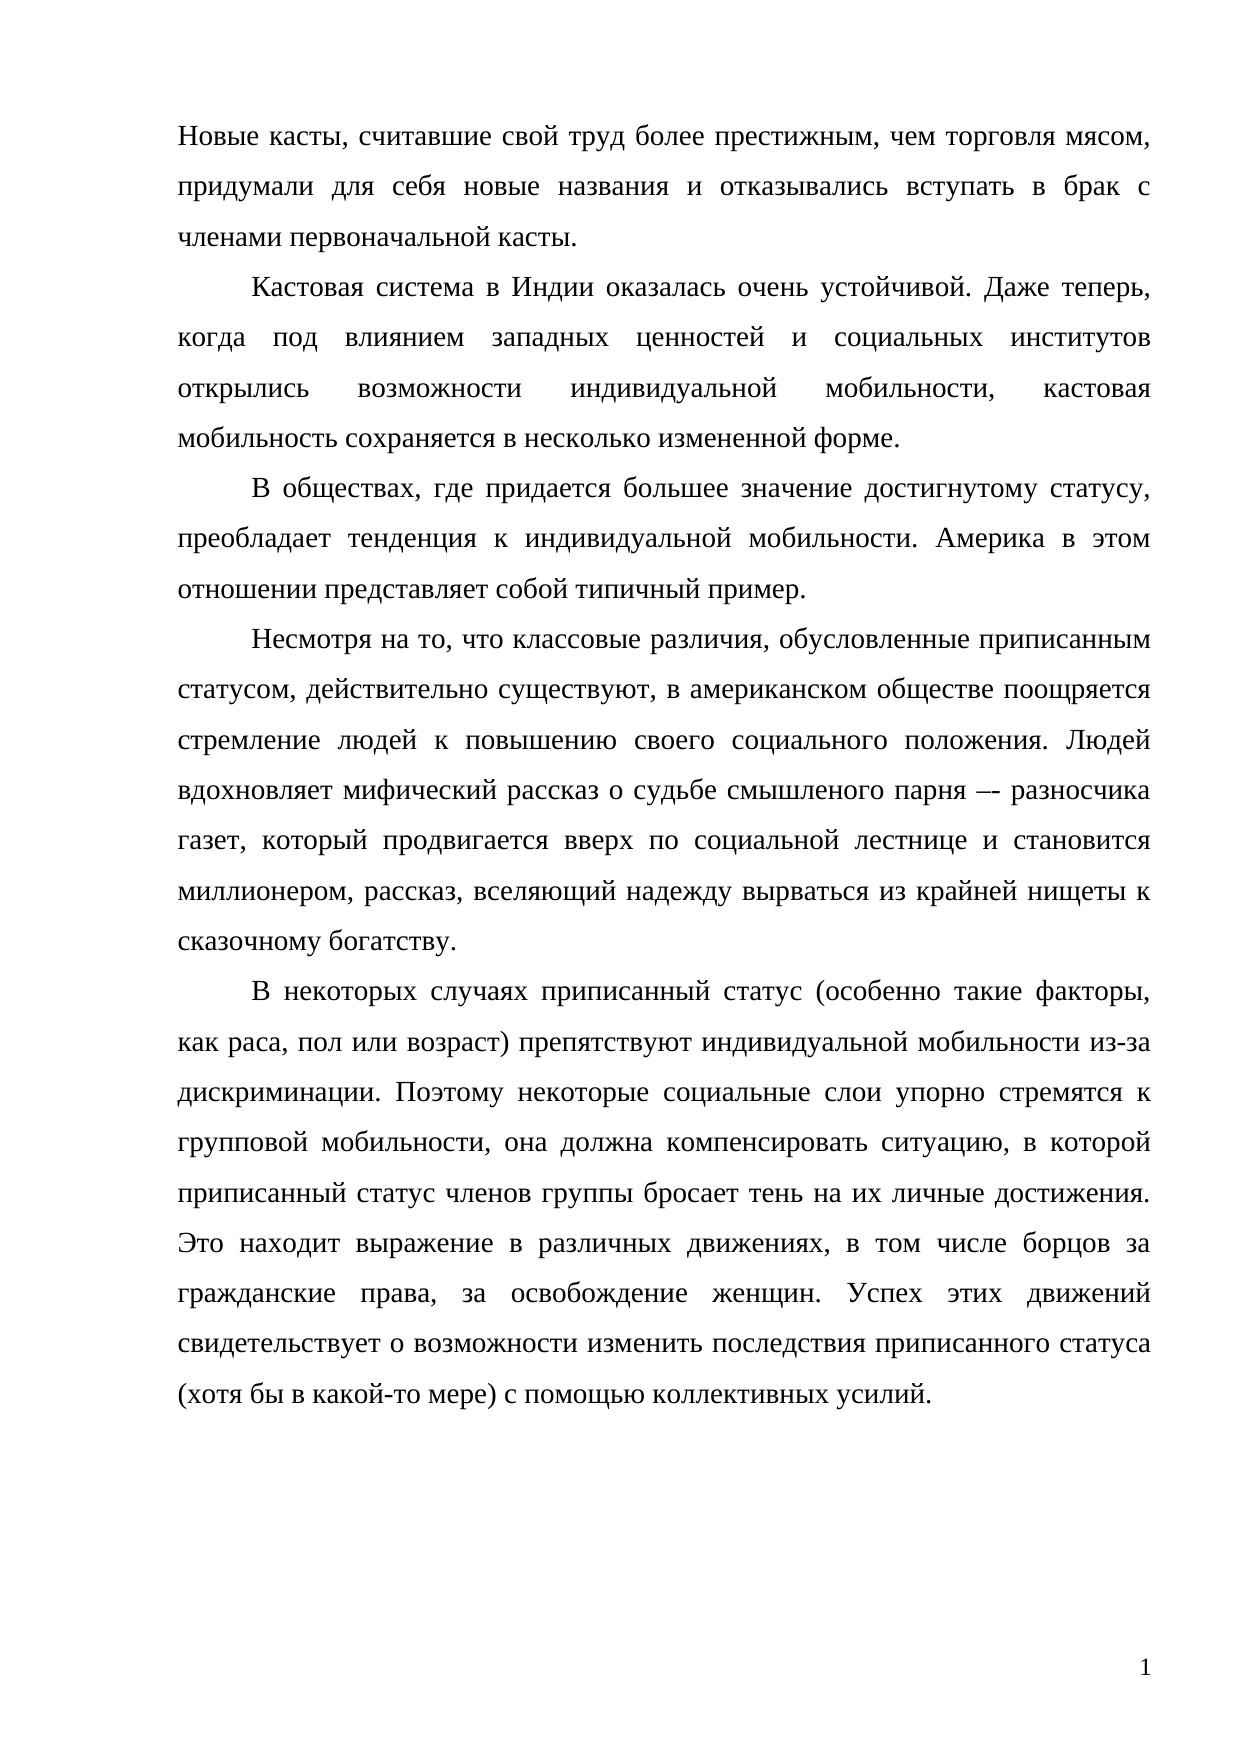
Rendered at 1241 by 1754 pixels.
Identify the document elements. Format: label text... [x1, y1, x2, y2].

text В обществах, где придается большее значение достигнутому статусу, преобладает тенденция к индивидуальной мобильности. Америка в этом отношении представляет собой типичный пример. [177, 470, 1152, 604]
text Несмотря на то, что классовые различия, обусловленные приписанным статусом, действительно существуют, в американском обществе поощряется стремление людей к повышению своего социального положения. Людей вдохновляет мифический рассказ о судьбе смышленого парня –- разносчика газет, который продвигается вверх по социальной лестнице и становится миллионером, рассказ, вселяющий надежду вырваться из крайней нищеты к сказочному богатству. [177, 621, 1152, 957]
text В некоторых случаях приписанный статус (особенно такие факторы, как раса, пол или возраст) препятствуют индивидуальной мобильности из-за дискриминации. Поэтому некоторые социальные слои упорно стремятся к групповой мобильности, она должна компенсировать ситуацию, в которой приписанный статус членов группы бросает тень на их личные достижения. Это находит выражение в различных движениях, в том числе борцов за гражданские права, за освобождение женщин. Успех этих движений свидетельствует о возможности изменить последствия приписанного статуса (хотя бы в какой-то мере) с помощью коллективных усилий. [177, 973, 1152, 1409]
text Кастовая система в Индии оказалась очень устойчивой. Даже теперь, когда под влиянием западных ценностей и социальных институтов открылись возможности индивидуальной мобильности, кастовая мобильность сохраняется в несколько измененной форме. [177, 269, 1152, 453]
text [177, 118, 1152, 252]
